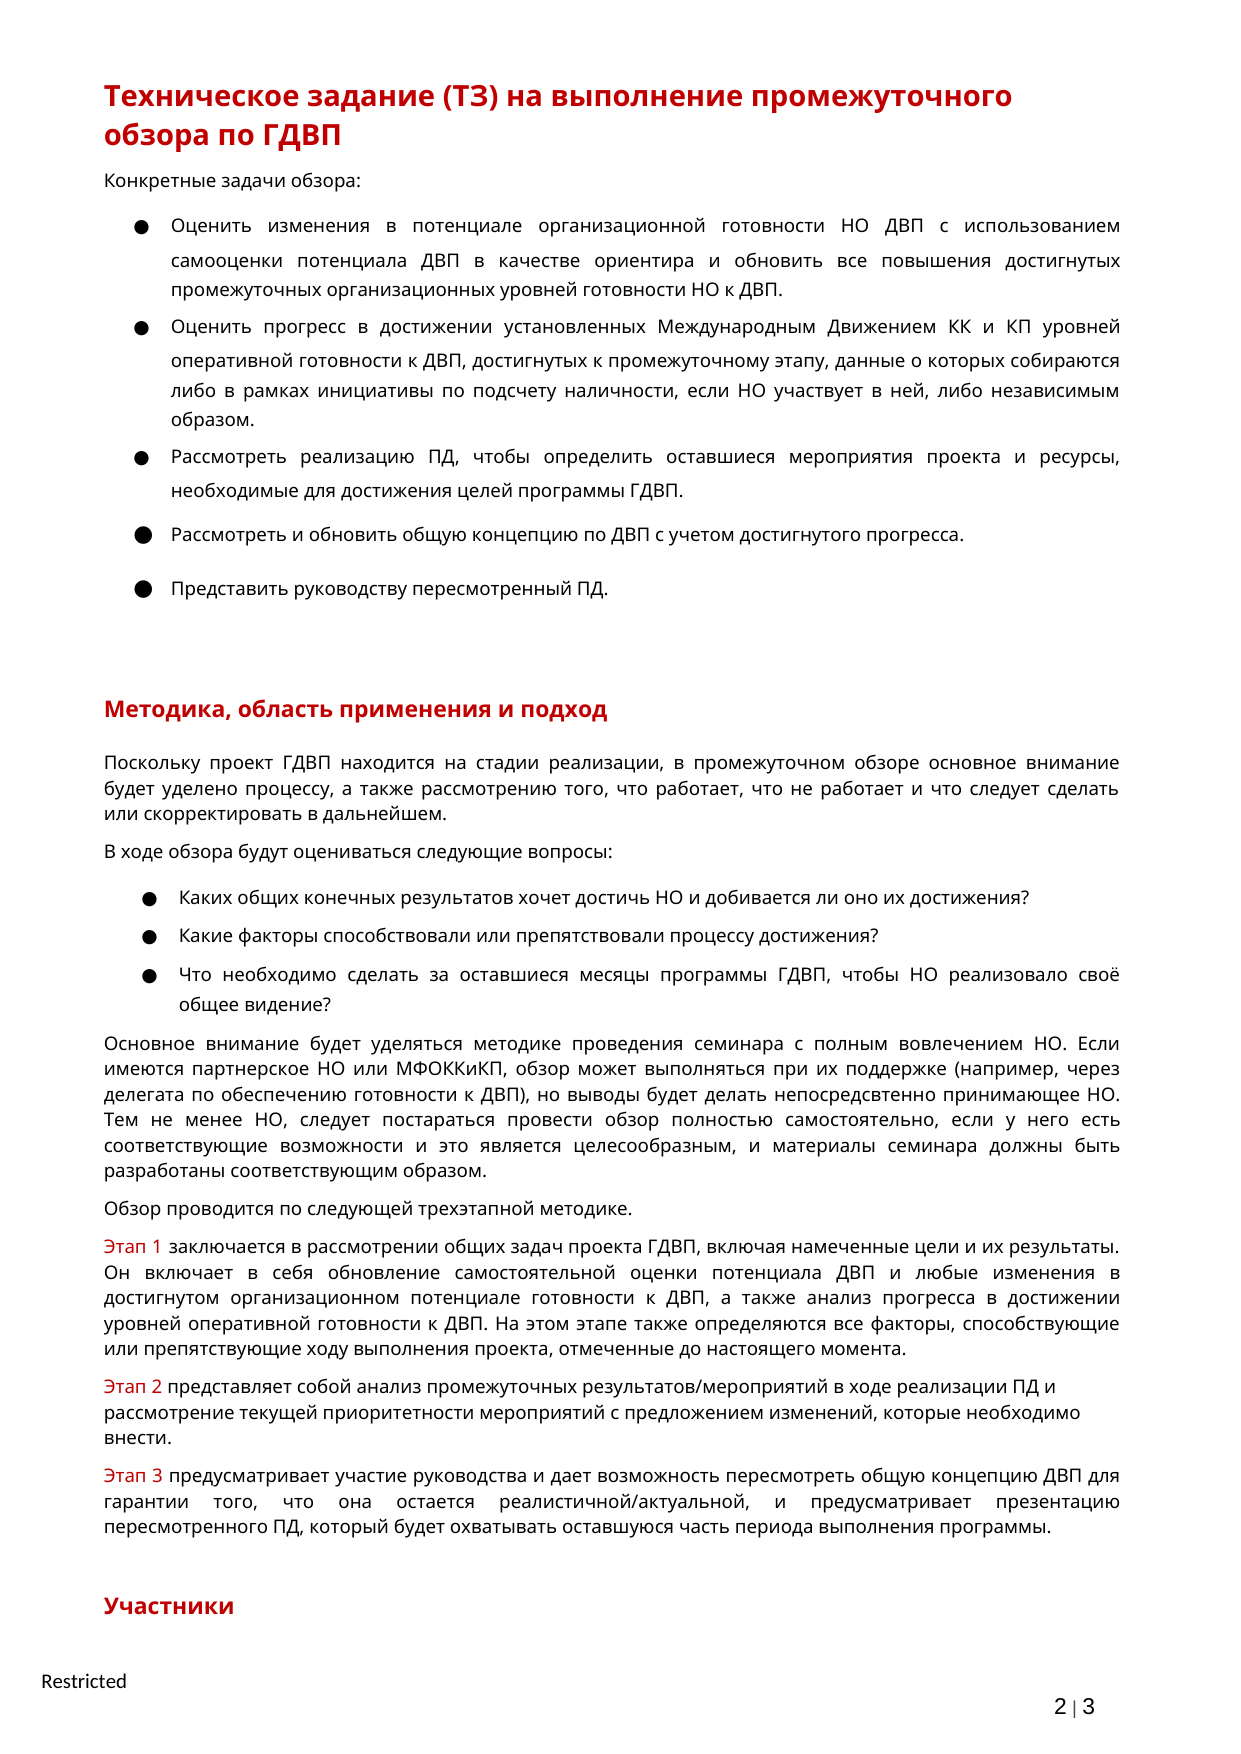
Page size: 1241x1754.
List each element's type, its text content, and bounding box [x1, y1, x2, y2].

list Каких общих конечных результатов хочет достичь НО и добивается ли оно их достижения? [141, 876, 1121, 915]
list Рассмотреть реализацию ПД, чтобы определить оставшиеся мероприятия проекта и ресурсы, необходимые для достижения целей программы ГДВП. [133, 436, 1121, 503]
text Этап 2 представляет собой анализ промежуточных результатов/мероприятий в ходе реализации ПД и рассмотрение текущей приоритетности мероприятий с предложением изменений, которые необходимо внести. [103, 1373, 1121, 1450]
list Представить руководству пересмотренный ПД. [133, 561, 1121, 608]
subtitle Участники [103, 1590, 1121, 1621]
text Поскольку проект ГДВП находится на стадии реализации, в промежуточном обзоре основное внимание будет уделено процессу, а также рассмотрению того, что работает, что не работает и что следует сделать или скорректировать в дальнейшем. [103, 749, 1121, 826]
text Основное внимание будет уделяться методике проведения семинара с полным вовлечением НО. Если имеются партнерское НО или МФОККиКП, обзор может выполняться при их поддержке (например, через делегата по обеспечению готовности к ДВП), но выводы будет делать непосредсвтенно принимающее НО. Тем не менее НО, следует постараться провести обзор полностью самостоятельно, если у него есть соответствующие возможности и это является целесообразным, и материалы семинара должны быть разработаны соответствующим образом. [103, 1030, 1121, 1183]
list Оценить изменения в потенциале организационной готовности НО ДВП с использованием самооценки потенциала ДВП в качестве ориентира и обновить все повышения достигнутых промежуточных организационных уровней готовности НО к ДВП. [133, 205, 1121, 302]
subtitle Этап 3 предусматривает участие руководства и дает возможность пересмотреть общую концепцию ДВП для гарантии того, что она остается реалистичной/актуальной, и предусматривает презентацию пересмотренного ПД, который будет охватывать оставшуюся часть периода выполнения программы. [103, 1463, 1121, 1539]
list Что необходимо сделать за оставшиеся месяцы программы ГДВП, чтобы НО реализовало своё общее видение? [141, 953, 1121, 1017]
list Какие факторы способствовали или препятствовали процессу достижения? [141, 915, 1121, 953]
text Обзор проводится по следующей трехэтапной методике. [103, 1195, 1121, 1221]
text В ходе обзора будут оцениваться следующие вопросы: [103, 838, 1121, 864]
list Оценить прогресс в достижении установленных Международным Движением КК и КП уровней оперативной готовности к ДВП, достигнутых к промежуточному этапу, данные о которых собираются либо в рамках инициативы по подсчету наличности, если НО участвует в ней, либо независимым образом. [133, 306, 1121, 432]
text Конкретные задачи обзора: [103, 167, 1121, 192]
list Рассмотреть и обновить общую концепцию по ДВП с учетом достигнутого прогресса. [133, 507, 1121, 554]
subtitle Этап 1 заключается в рассмотрении общих задач проекта ГДВП, включая намеченные цели и их результаты. Он включает в себя обновление самостоятельной оценки потенциала ДВП и любые изменения в достигнутом организационном потенциале готовности к ДВП, а также анализ прогресса в достижении уровней оперативной готовности к ДВП. На этом этапе также определяются все факторы, способствующие или препятствующие ходу выполнения проекта, отмеченные до настоящего момента. [103, 1233, 1121, 1361]
text Методика, область применения и подход [103, 693, 1121, 724]
